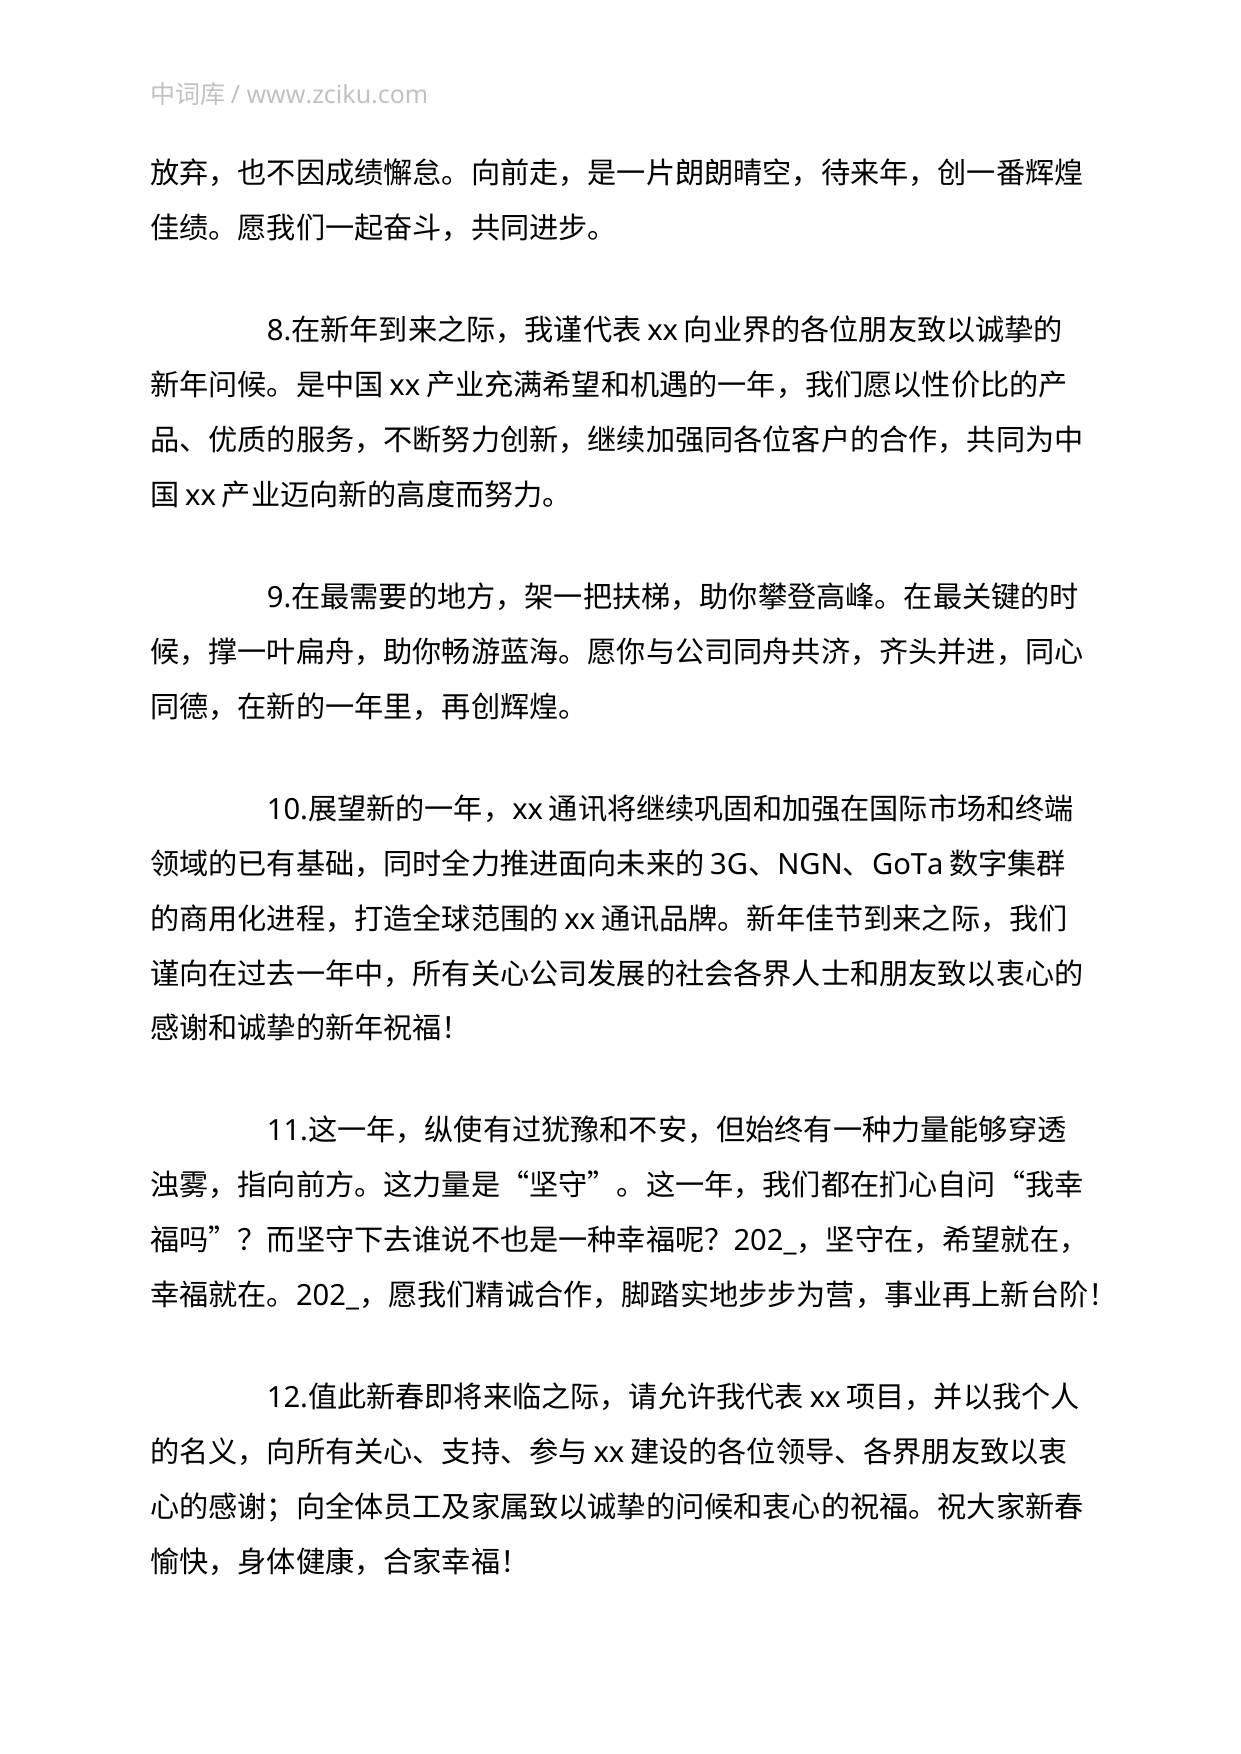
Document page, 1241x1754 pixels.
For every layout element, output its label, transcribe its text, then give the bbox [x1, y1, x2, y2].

text 11.这一年，纵使有过犹豫和不安，但始终有一种力量能够穿透浊雾，指向前方。这力量是“坚守”。这一年，我们都在扪心自问“我幸福吗”？而坚守下去谁说不也是一种幸福呢？202_，坚守在，希望就在，幸福就在。202_，愿我们精诚合作，脚踏实地步步为营，事业再上新台阶！ [150, 1107, 1090, 1314]
text 9.在最需要的地方，架一把扶梯，助你攀登高峰。在最关键的时候，撑一叶扁舟，助你畅游蓝海。愿你与公司同舟共济，齐头并进，同心同德，在新的一年里，再创辉煌。 [150, 573, 1090, 726]
text 8.在新年到来之际，我谨代表xx向业界的各位朋友致以诚挚的新年问候。是中国xx产业充满希望和机遇的一年，我们愿以性价比的产品、优质的服务，不断努力创新，继续加强同各位客户的合作，共同为中国xx产业迈向新的高度而努力。 [150, 307, 1090, 514]
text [150, 150, 1090, 247]
text 10.展望新的一年，xx通讯将继续巩固和加强在国际市场和终端领域的已有基础，同时全力推进面向未来的3G、NGN、GoTa数字集群的商用化进程，打造全球范围的xx通讯品牌。新年佳节到来之际，我们谨向在过去一年中，所有关心公司发展的社会各界人士和朋友致以衷心的感谢和诚挚的新年祝福！ [150, 785, 1090, 1047]
text 12.值此新春即将来临之际，请允许我代表xx项目，并以我个人的名义，向所有关心、支持、参与xx建设的各位领导、各界朋友致以衷心的感谢；向全体员工及家属致以诚挚的问候和衷心的祝福。祝大家新春愉快，身体健康，合家幸福！ [150, 1374, 1090, 1581]
